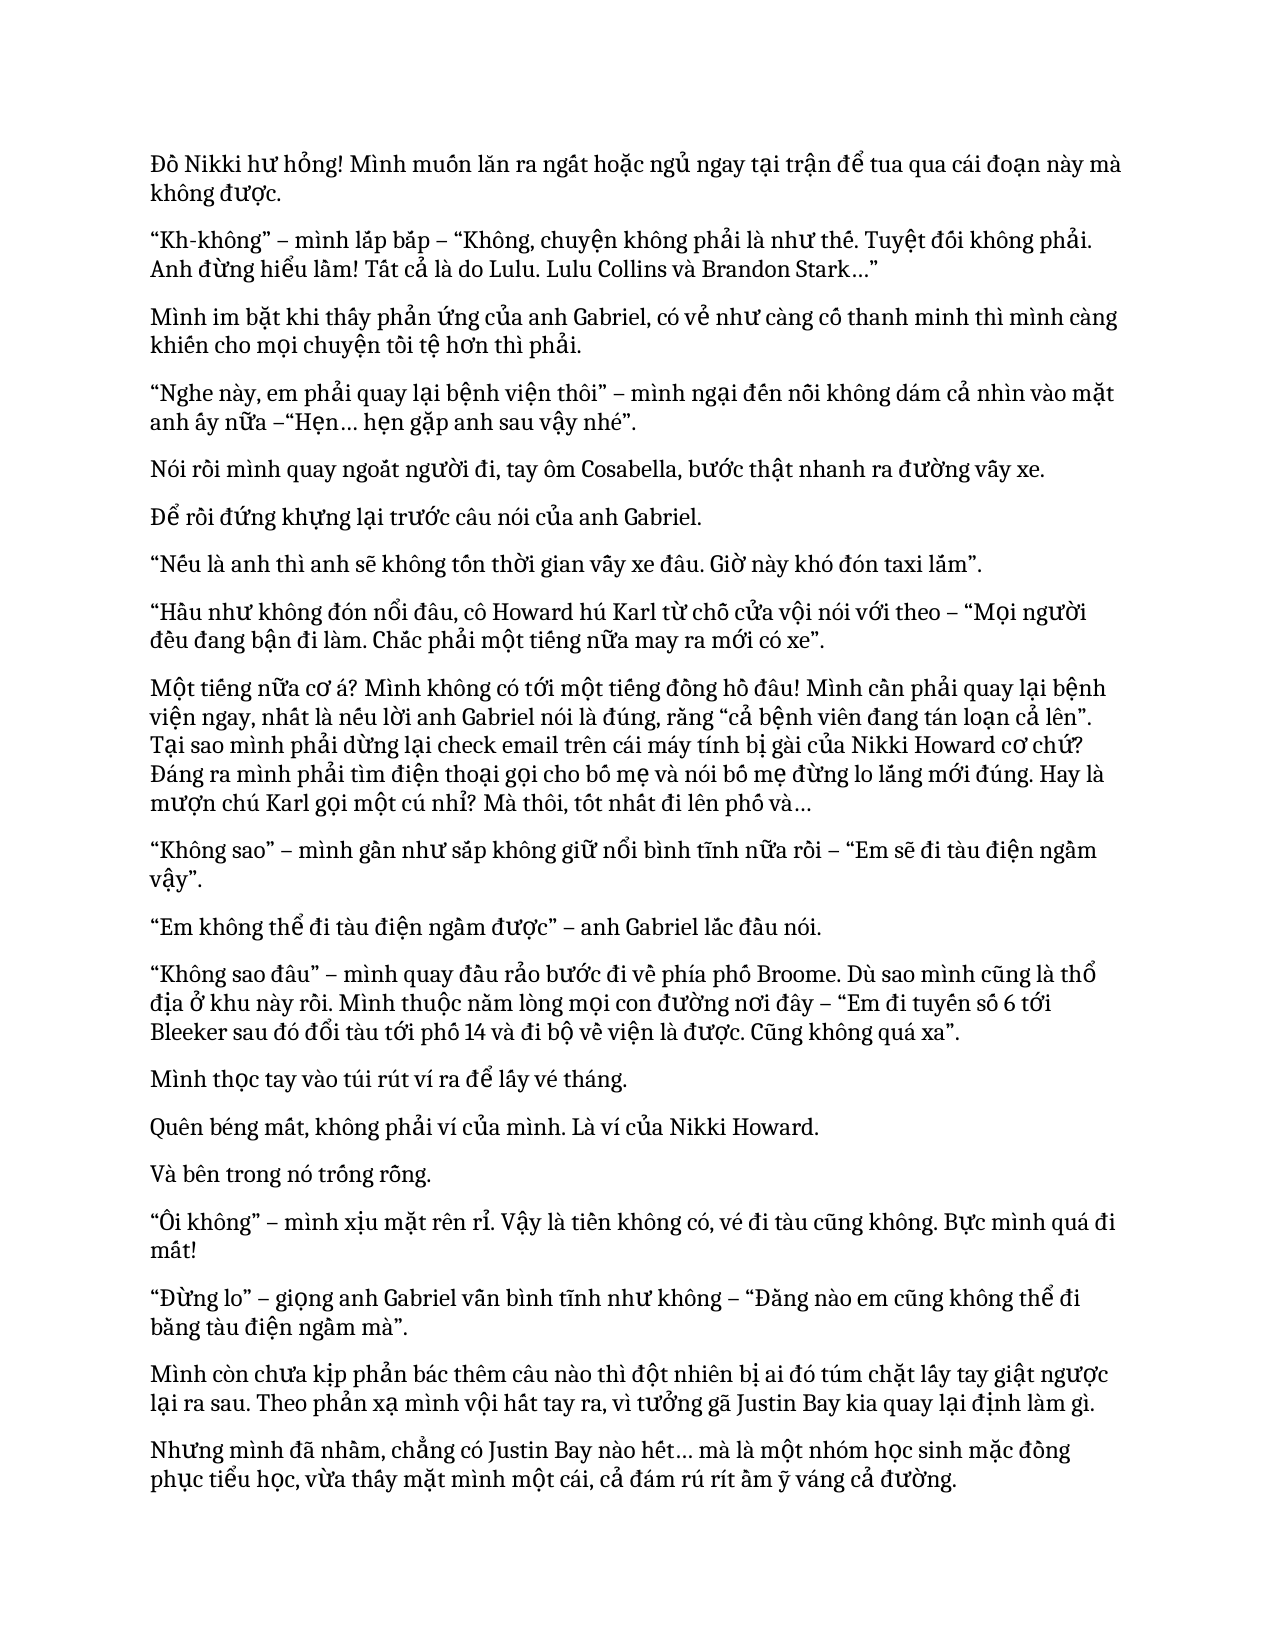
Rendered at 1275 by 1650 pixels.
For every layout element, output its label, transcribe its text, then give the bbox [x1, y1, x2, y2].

text Mình im bặt khi thấy phản ứng của anh Gabriel, có vẻ như càng cố thanh minh thì mình càng khiến cho mọi chuyện tồi tệ hơn thì phải. [150, 302, 1125, 360]
text “Em không thể đi tàu điện ngầm được” – anh Gabriel lắc đầu nói. [150, 912, 1125, 941]
text Nói rồi mình quay ngoắt người đi, tay ôm Cosabella, bước thật nhanh ra đường vẫy xe. [150, 455, 1125, 484]
text “Nghe này, em phải quay lại bệnh viện thôi” – mình ngại đến nỗi không dám cả nhìn vào mặt anh ấy nữa –“Hẹn… hẹn gặp anh sau vậy nhé”. [150, 379, 1125, 436]
text “Kh-không” – mình lắp bắp – “Không, chuyện không phải là như thế. Tuyệt đối không phải. Anh đừng hiểu lầm! Tất cả là do Lulu. Lulu Collins và Brandon Stark…” [150, 226, 1125, 284]
text Mình thọc tay vào túi rút ví ra để lấy vé tháng. [150, 1065, 1125, 1094]
text “Nếu là anh thì anh sẽ không tốn thời gian vẫy xe đâu. Giờ này khó đón taxi lắm”. [150, 550, 1125, 579]
text Nhưng mình đã nhầm, chẳng có Justin Bay nào hết… mà là một nhóm học sinh mặc đồng phục tiểu học, vừa thấy mặt mình một cái, cả đám rú rít ầm ỹ váng cả đường. [150, 1436, 1125, 1494]
text “Đừng lo” – giọng anh Gabriel vẫn bình tĩnh như không – “Đằng nào em cũng không thể đi bằng tàu điện ngầm mà”. [150, 1284, 1125, 1341]
text Đồ Nikki hư hỏng! Mình muốn lăn ra ngất hoặc ngủ ngay tại trận để tua qua cái đoạn này mà không được. [150, 150, 1125, 207]
text Và bên trong nó trống rỗng. [150, 1160, 1125, 1189]
text “Ôi không” – mình xịu mặt rên rỉ. Vậy là tiền không có, vé đi tàu cũng không. Bực mình quá đi mất! [150, 1207, 1125, 1265]
text “Không sao” – mình gần như sắp không giữ nổi bình tĩnh nữa rồi – “Em sẽ đi tàu điện ngầm vậy”. [150, 836, 1125, 894]
text Mình còn chưa kịp phản bác thêm câu nào thì đột nhiên bị ai đó túm chặt lấy tay giật ngược lại ra sau. Theo phản xạ mình vội hất tay ra, vì tưởng gã Justin Bay kia quay lại định làm gì. [150, 1360, 1125, 1417]
text “Không sao đâu” – mình quay đầu rảo bước đi về phía phố Broome. Dù sao mình cũng là thổ địa ở khu này rồi. Mình thuộc nằm lòng mọi con đường nơi đây – “Em đi tuyến số 6 tới Bleeker sau đó đổi tàu tới phố 14 và đi bộ về viện là được. Cũng không quá xa”. [150, 960, 1125, 1046]
text Một tiếng nữa cơ á? Mình không có tới một tiếng đồng hồ đâu! Mình cần phải quay lại bệnh viện ngay, nhất là nếu lời anh Gabriel nói là đúng, rằng “cả bệnh viên đang tán loạn cả lên”. Tại sao mình phải dừng lại check email trên cái máy tính bị gài của Nikki Howard cơ chứ? Đáng ra mình phải tìm điện thoại gọi cho bố mẹ và nói bố mẹ đừng lo lắng mới đúng. Hay là mượn chú Karl gọi một cú nhỉ? Mà thôi, tốt nhất đi lên phố và… [150, 674, 1125, 817]
text Quên béng mất, không phải ví của mình. Là ví của Nikki Howard. [150, 1112, 1125, 1141]
text Để rồi đứng khựng lại trước câu nói của anh Gabriel. [150, 502, 1125, 531]
text “Hầu như không đón nổi đâu, cô Howard hú Karl từ chỗ cửa vội nói với theo – “Mọi người đều đang bận đi làm. Chắc phải một tiếng nữa may ra mới có xe”. [150, 597, 1125, 655]
